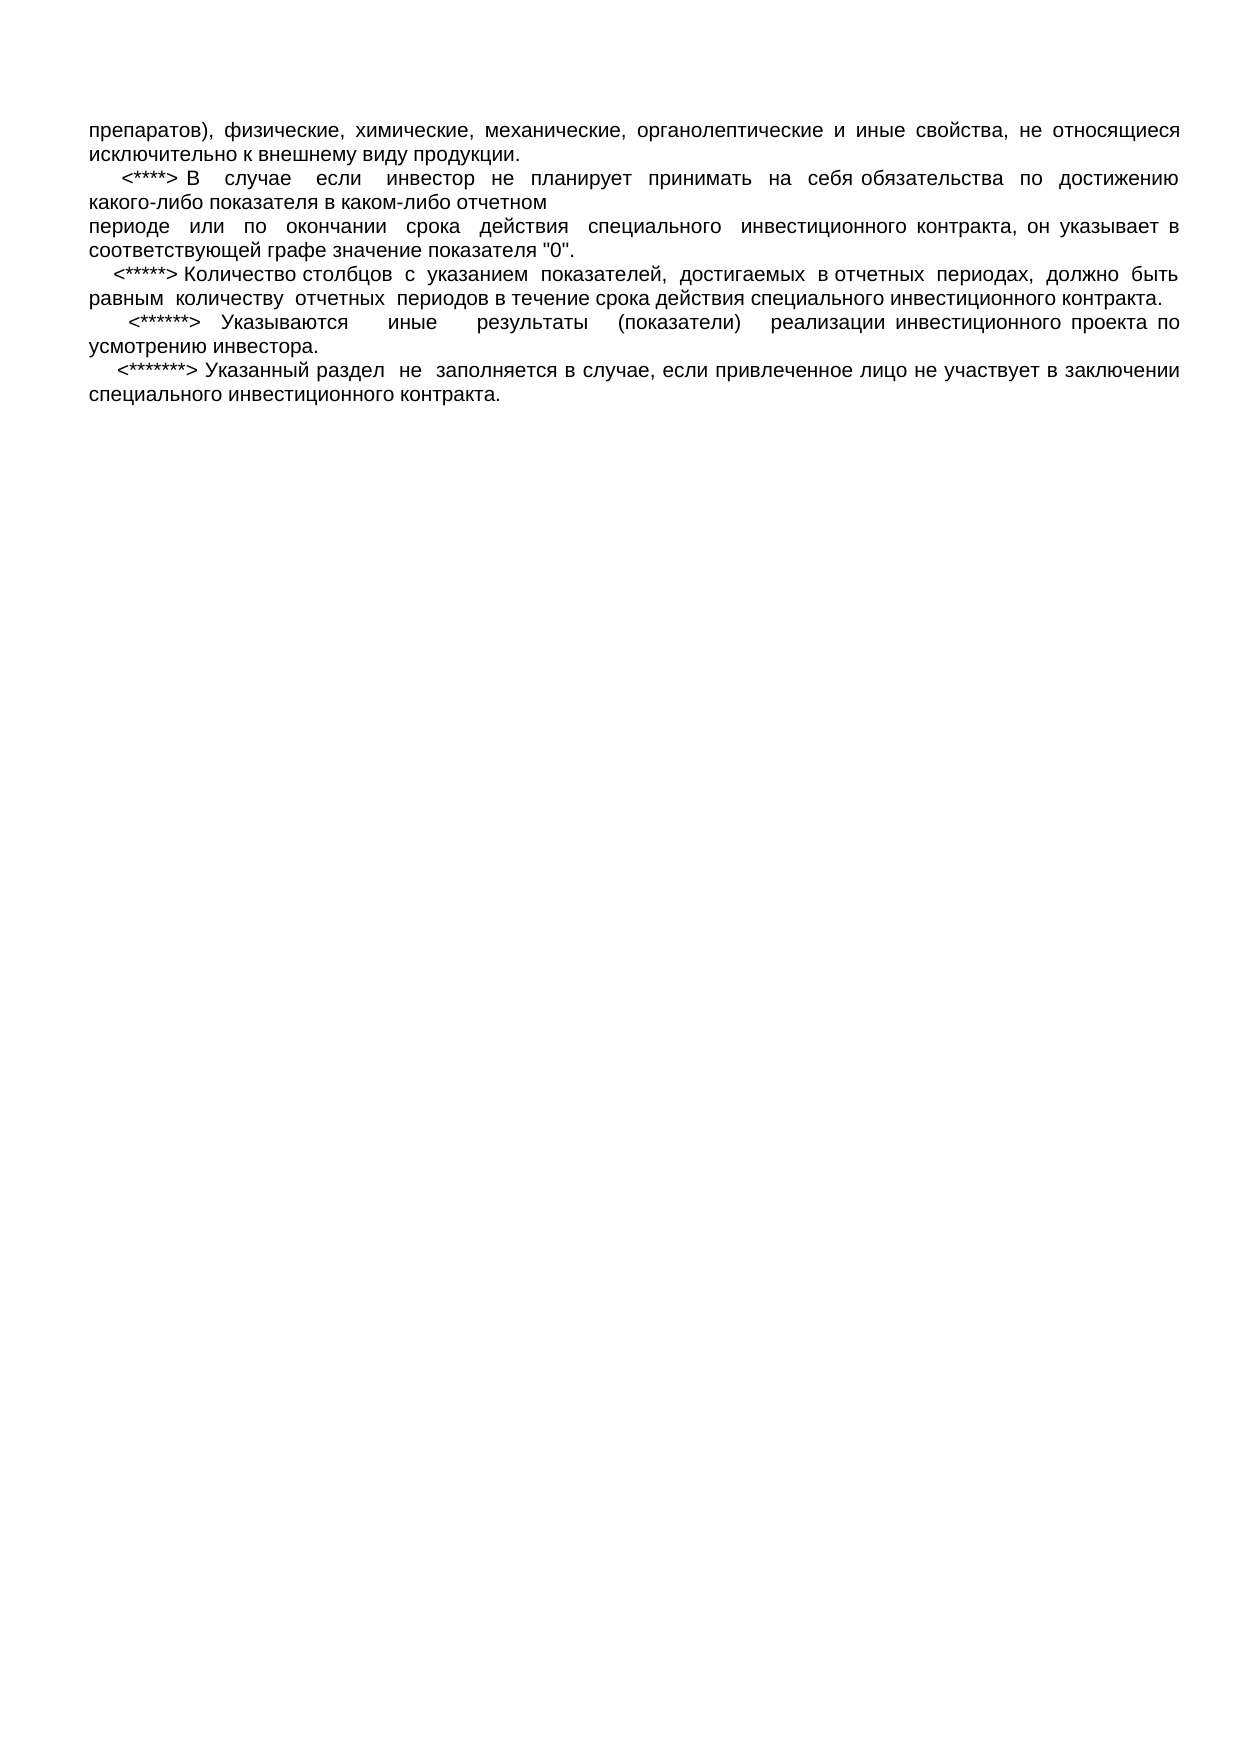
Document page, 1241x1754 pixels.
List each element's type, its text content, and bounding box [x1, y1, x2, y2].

text <****> В случае если инвестор не планирует принимать на себя обязательства по достижению какого-либо показателя в каком-либо отчетном [89, 166, 1181, 214]
text <******> Указываются иные результаты (показатели) реализации инвестиционного проекта по усмотрению инвестора. [89, 310, 1181, 358]
text <*******> Указанный раздел не заполняется в случае, если привлеченное лицо не участвует в заключении специального инвестиционного контракта. [89, 358, 1181, 406]
text периоде или по окончании срока действия специального инвестиционного контракта, он указывает в соответствующей графе значение показателя "0". [89, 214, 1181, 262]
text <*****> Количество столбцов с указанием показателей, достигаемых в отчетных периодах, должно быть равным количеству отчетных периодов в течение срока действия специального инвестиционного контракта. [89, 262, 1181, 310]
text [89, 118, 1181, 166]
